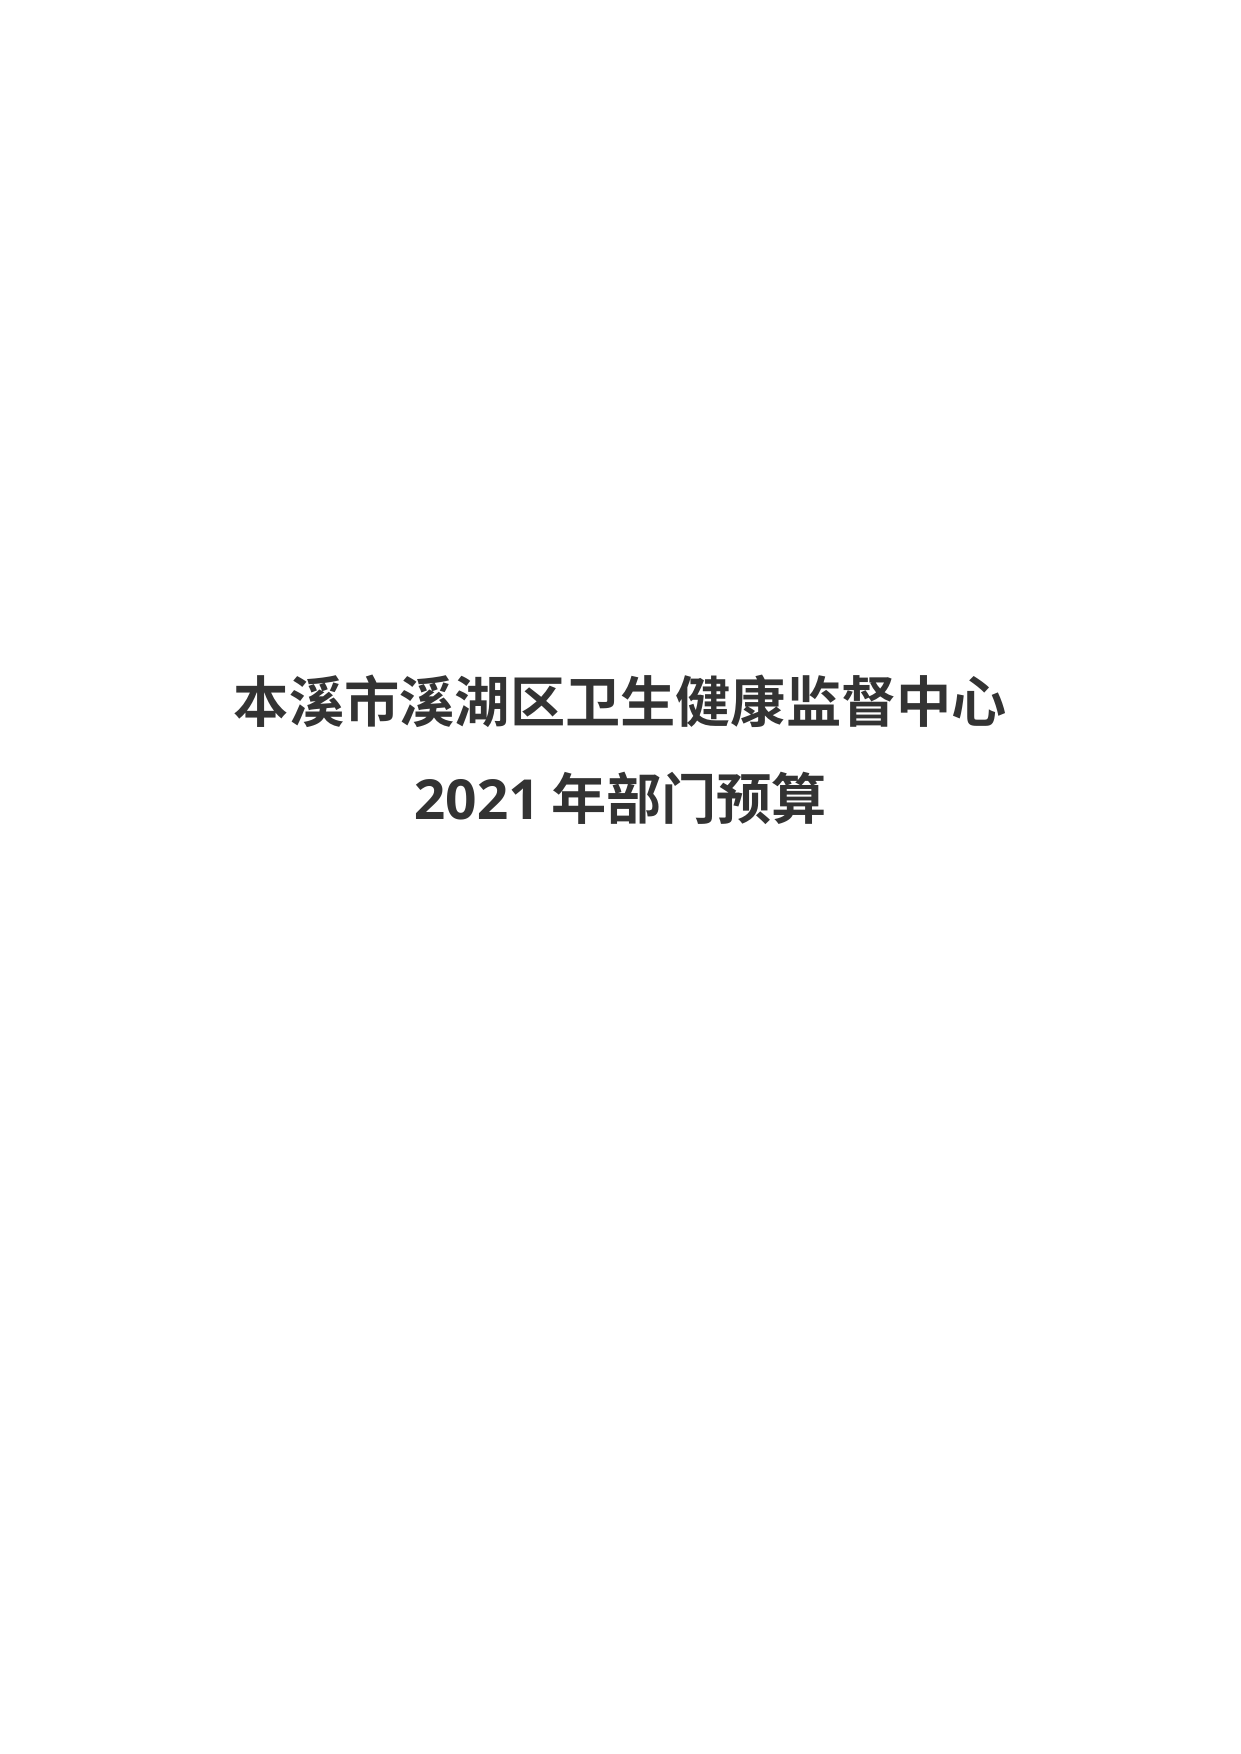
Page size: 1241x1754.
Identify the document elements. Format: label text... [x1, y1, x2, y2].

text 本溪市溪湖区卫生健康监督中心2021年部门预算 [187, 649, 1053, 844]
